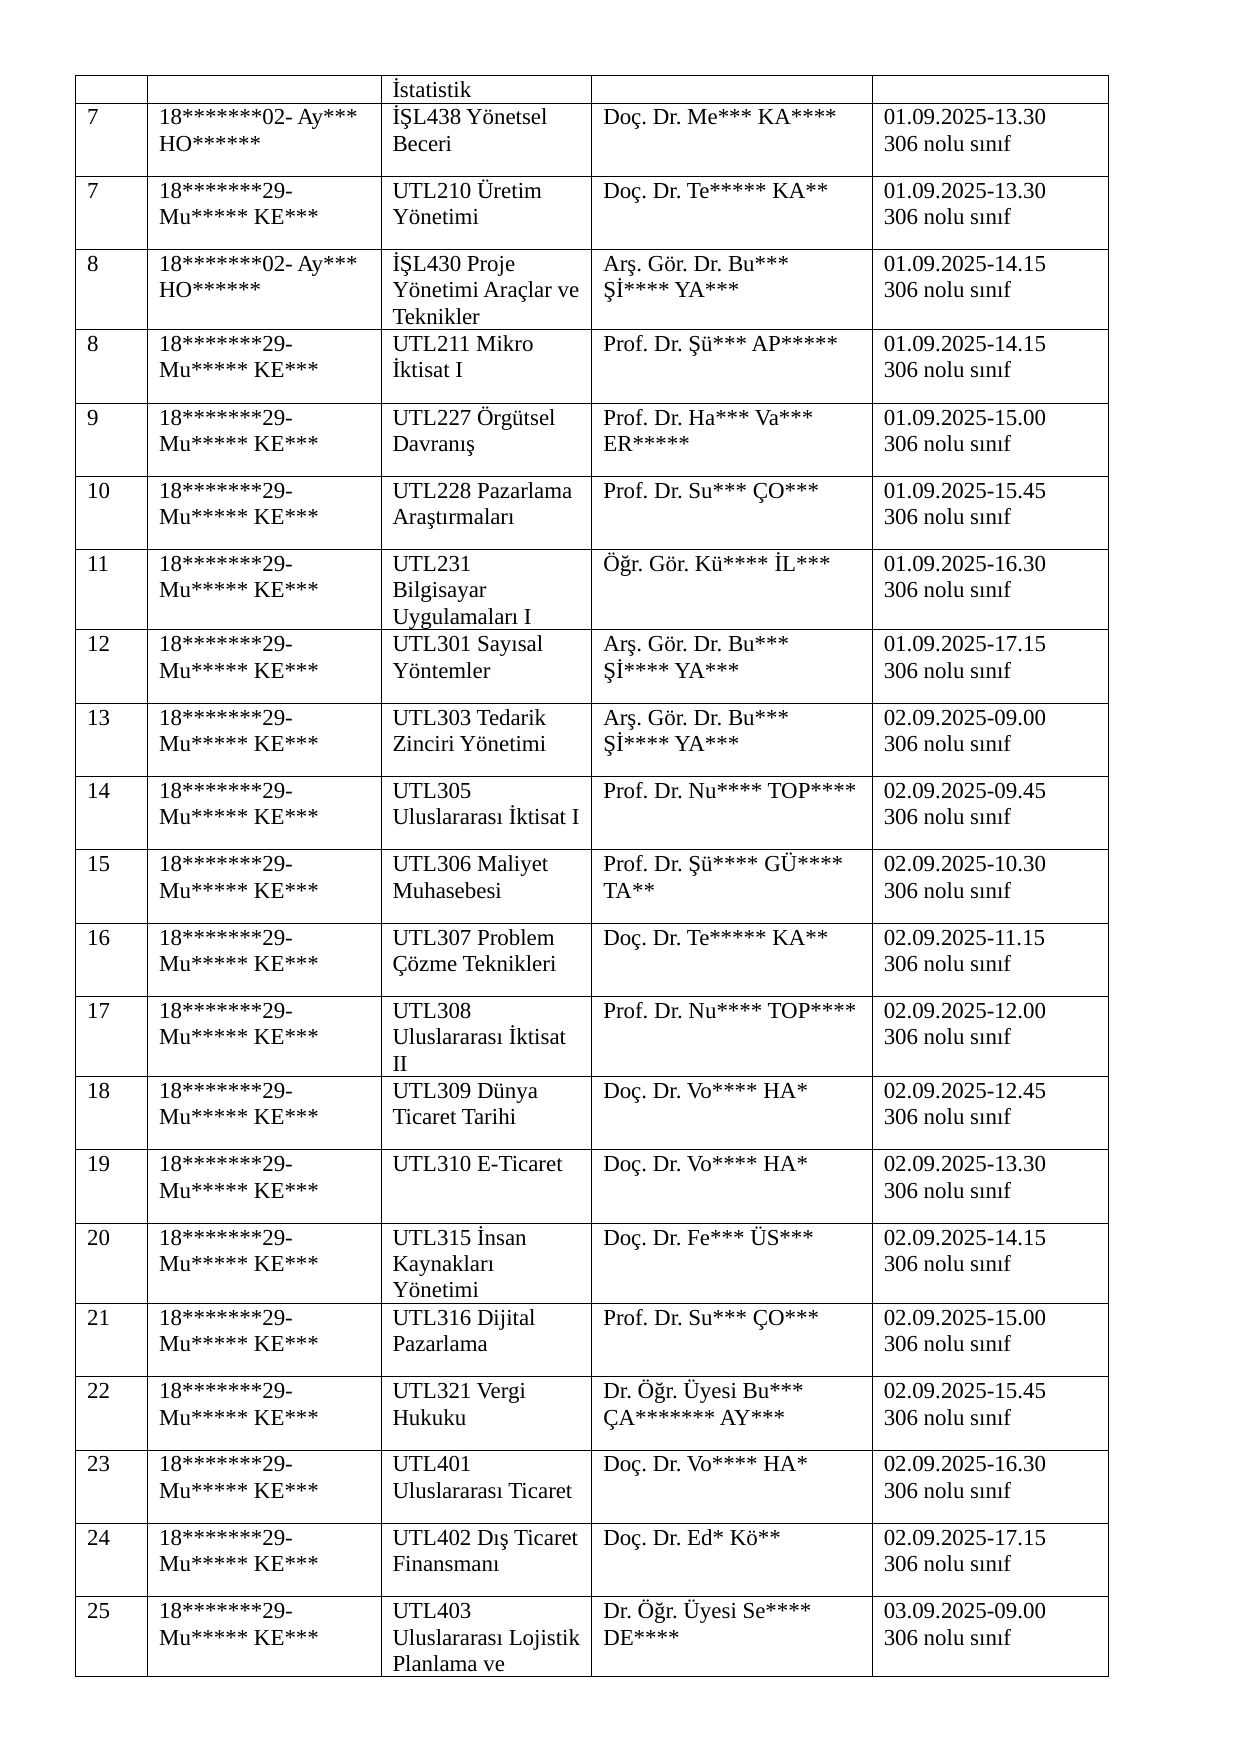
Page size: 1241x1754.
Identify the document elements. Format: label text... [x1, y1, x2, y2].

table_cell 20 [76, 1224, 147, 1303]
table_cell 10 [76, 477, 147, 549]
table_cell Arş. Gör. Dr. Bu*** Şİ**** YA*** [592, 630, 872, 703]
table_cell 02.09.2025-15.00 306 nolu sınıf [873, 1304, 1108, 1376]
table_cell Doç. Dr. Ed* Kö** [592, 1524, 872, 1596]
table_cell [148, 76, 381, 102]
table_cell 02.09.2025-09.00 306 nolu sınıf [873, 704, 1108, 776]
table_cell 25 [76, 1597, 147, 1676]
table_cell 13 [76, 704, 147, 776]
table_cell 15 [76, 850, 147, 923]
table_cell Doç. Dr. Te***** KA** [592, 177, 872, 249]
table_cell UTL231 Bilgisayar Uygulamaları I [382, 550, 591, 629]
table_cell Arş. Gör. Dr. Bu*** Şİ**** YA*** [592, 250, 872, 329]
table_cell 02.09.2025-12.00 306 nolu sınıf [873, 997, 1108, 1076]
table_cell 17 [76, 997, 147, 1076]
table_cell 02.09.2025-11.15 306 nolu sınıf [873, 924, 1108, 996]
table_cell 01.09.2025-16.30 306 nolu sınıf [873, 550, 1108, 629]
table_cell 6 [76, 76, 147, 102]
table_cell 02.09.2025-09.45 306 nolu sınıf [873, 777, 1108, 849]
table_cell UTL211 Mikro İktisat I [382, 330, 591, 402]
table_cell 02.09.2025-10.30 306 nolu sınıf [873, 850, 1108, 923]
table_cell UTL305 Uluslararası İktisat I [382, 777, 591, 849]
table_cell 18*******29- Mu***** KE*** [148, 1150, 381, 1223]
table_cell 01.09.2025-14.15 306 nolu sınıf [873, 250, 1108, 329]
table_cell UTL303 Tedarik Zinciri Yönetimi [382, 704, 591, 776]
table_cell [592, 76, 872, 102]
table_cell UTL310 E-Ticaret [382, 1150, 591, 1223]
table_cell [148, 1597, 381, 1676]
table_cell 18*******29- Mu***** KE*** [148, 1304, 381, 1376]
table_cell UTL401 Uluslararası Ticaret [382, 1451, 591, 1523]
table_cell Prof. Dr. Ha*** Va*** ER***** [592, 404, 872, 476]
table_cell 18*******29- Mu***** KE*** [148, 177, 381, 249]
table_cell Arş. Gör. Dr. Bu*** Şİ**** YA*** [592, 704, 872, 776]
table_cell 01.09.2025-13.30 306 nolu sınıf [873, 104, 1108, 176]
table_cell Prof. Dr. Nu**** TOP**** [592, 777, 872, 849]
table_cell 02.09.2025-17.15 306 nolu sınıf [873, 1524, 1108, 1596]
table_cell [873, 1597, 1108, 1676]
table_cell 18*******29- Mu***** KE*** [148, 924, 381, 996]
table_cell 18*******02- Ay*** HO****** [148, 104, 381, 176]
table_cell 18*******29- Mu***** KE*** [148, 550, 381, 629]
table_cell 9 [76, 404, 147, 476]
table_cell 01.09.2025-17.15 306 nolu sınıf [873, 630, 1108, 703]
table_cell 11 [76, 550, 147, 629]
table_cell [382, 76, 591, 102]
table_cell 01.09.2025-14.15 306 nolu sınıf [873, 330, 1108, 402]
table_cell 24 [76, 1524, 147, 1596]
table_cell 18*******29- Mu***** KE*** [148, 704, 381, 776]
table_cell Doç. Dr. Fe*** ÜS*** [592, 1224, 872, 1303]
table_cell Prof. Dr. Şü*** AP***** [592, 330, 872, 402]
table_cell Doç. Dr. Vo**** HA* [592, 1150, 872, 1223]
table_cell UTL301 Sayısal Yöntemler [382, 630, 591, 703]
table_cell 02.09.2025-14.15 306 nolu sınıf [873, 1224, 1108, 1303]
table_cell UTL315 İnsan Kaynakları Yönetimi [382, 1224, 591, 1303]
table_cell 18*******29- Mu***** KE*** [148, 1524, 381, 1596]
table_cell UTL227 Örgütsel Davranış [382, 404, 591, 476]
table_cell 01.09.2025-15.00 306 nolu sınıf [873, 404, 1108, 476]
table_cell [873, 76, 1108, 102]
table_cell 18*******29- Mu***** KE*** [148, 1077, 381, 1149]
table_cell 8 [76, 330, 147, 402]
table_cell 16 [76, 924, 147, 996]
table_cell 01.09.2025-13.30 306 nolu sınıf [873, 177, 1108, 249]
table_cell UTL321 Vergi Hukuku [382, 1377, 591, 1449]
table_cell 02.09.2025-16.30 306 nolu sınıf [873, 1451, 1108, 1523]
table_cell 02.09.2025-12.45 306 nolu sınıf [873, 1077, 1108, 1149]
table_cell Öğr. Gör. Kü**** İL*** [592, 550, 872, 629]
table_cell 7 [76, 177, 147, 249]
table_cell Doç. Dr. Vo**** HA* [592, 1077, 872, 1149]
table_cell 18 [76, 1077, 147, 1149]
table_cell Prof. Dr. Su*** ÇO*** [592, 1304, 872, 1376]
table_cell 18*******29- Mu***** KE*** [148, 997, 381, 1076]
table_cell İŞL430 Proje Yönetimi Araçlar ve Teknikler [382, 250, 591, 329]
table_cell 8 [76, 250, 147, 329]
table_cell UTL309 Dünya Ticaret Tarihi [382, 1077, 591, 1149]
table_cell 18*******29- Mu***** KE*** [148, 777, 381, 849]
table_cell 18*******29- Mu***** KE*** [148, 330, 381, 402]
table_cell UTL308 Uluslararası İktisat II [382, 997, 591, 1076]
table_cell 18*******29- Mu***** KE*** [148, 630, 381, 703]
table_cell 14 [76, 777, 147, 849]
table_cell 19 [76, 1150, 147, 1223]
table_cell 18*******29- Mu***** KE*** [148, 1451, 381, 1523]
table_cell Doç. Dr. Te***** KA** [592, 924, 872, 996]
table_cell 02.09.2025-13.30 306 nolu sınıf [873, 1150, 1108, 1223]
table_cell 18*******29- Mu***** KE*** [148, 850, 381, 923]
table_cell İŞL438 Yönetsel Beceri [382, 104, 591, 176]
table_cell 18*******29- Mu***** KE*** [148, 1224, 381, 1303]
table_cell 7 [76, 104, 147, 176]
table_cell 18*******29- Mu***** KE*** [148, 1377, 381, 1449]
table_cell Prof. Dr. Şü**** GÜ**** TA** [592, 850, 872, 923]
table_cell 18*******29- Mu***** KE*** [148, 404, 381, 476]
table_cell 12 [76, 630, 147, 703]
table_cell 18*******02- Ay*** HO****** [148, 250, 381, 329]
table_cell 02.09.2025-15.45 306 nolu sınıf [873, 1377, 1108, 1449]
table_cell 01.09.2025-15.45 306 nolu sınıf [873, 477, 1108, 549]
table_cell UTL210 Üretim Yönetimi [382, 177, 591, 249]
table_cell Doç. Dr. Vo**** HA* [592, 1451, 872, 1523]
table_cell 22 [76, 1377, 147, 1449]
table_cell Doç. Dr. Me*** KA**** [592, 104, 872, 176]
table_cell UTL228 Pazarlama Araştırmaları [382, 477, 591, 549]
table_cell UTL316 Dijital Pazarlama [382, 1304, 591, 1376]
table_cell Dr. Öğr. Üyesi Bu*** ÇA******* AY*** [592, 1377, 872, 1449]
table_cell 21 [76, 1304, 147, 1376]
table_cell Prof. Dr. Su*** ÇO*** [592, 477, 872, 549]
table_cell 18*******29- Mu***** KE*** [148, 477, 381, 549]
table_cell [592, 1597, 872, 1676]
table_cell UTL307 Problem Çözme Teknikleri [382, 924, 591, 996]
table_cell UTL306 Maliyet Muhasebesi [382, 850, 591, 923]
table_cell Prof. Dr. Nu**** TOP**** [592, 997, 872, 1076]
table_cell UTL402 Dış Ticaret Finansmanı [382, 1524, 591, 1596]
table_cell 23 [76, 1451, 147, 1523]
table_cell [382, 1597, 591, 1676]
